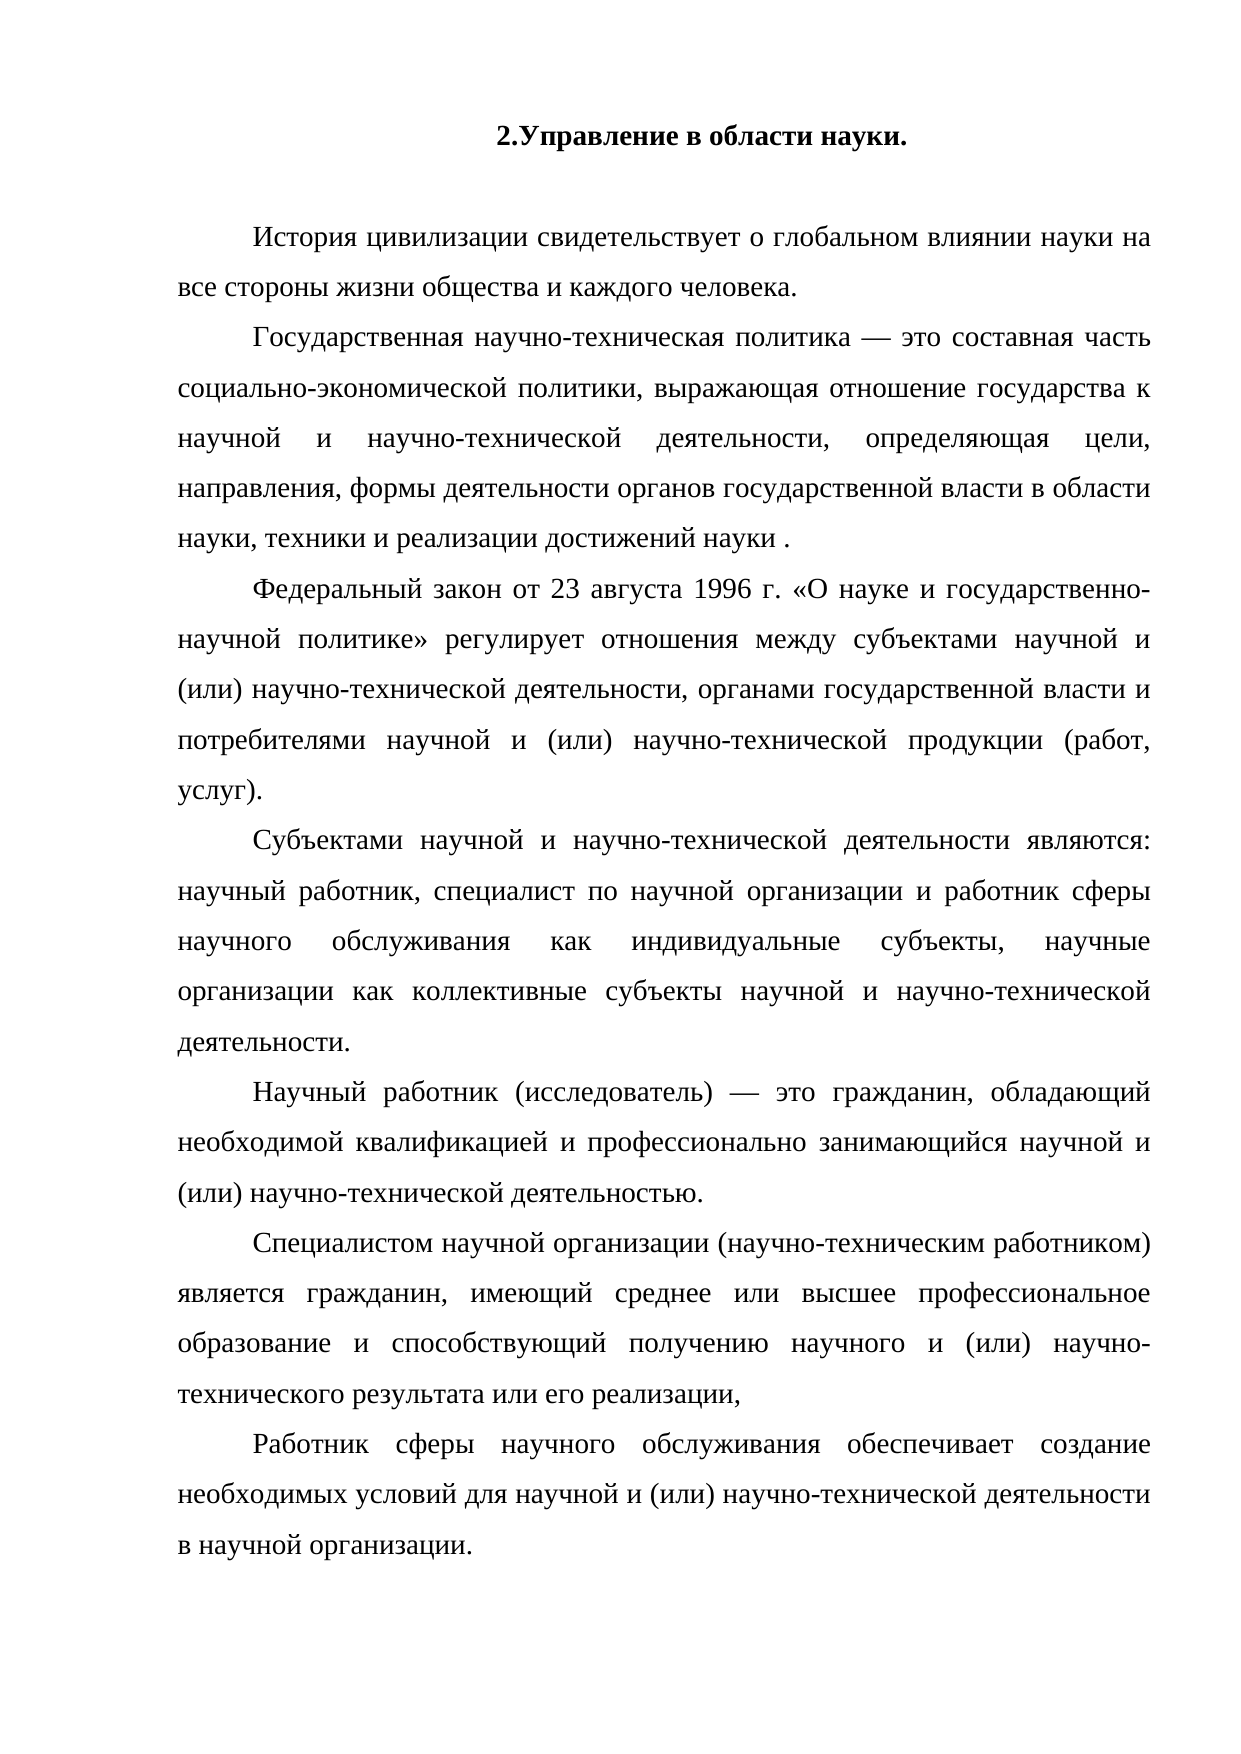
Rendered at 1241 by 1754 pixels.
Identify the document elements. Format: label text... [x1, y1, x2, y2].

text Научный работник (исследователь) — это гражданин, обладающий необходимой квалификацией и профессионально занимающийся научной и (или) научно-технической деятельностью. [177, 1074, 1152, 1208]
text История цивилизации свидетельствует о глобальном влиянии науки на все стороны жизни общества и каждого человека. [177, 219, 1152, 303]
text Работник сферы научного обслуживания обеспечивает создание необходимых условий для научной и (или) научно-технической деятельности в научной организации. [177, 1426, 1152, 1560]
text Федеральный закон от 23 августа 1996 г. «О науке и государственно- научной политике» регулирует отношения между субъектами научной и (или) научно-технической деятельности, органами государственной власти и потребителями научной и (или) научно-технической продукции (работ, услуг). [177, 571, 1152, 806]
text Субъектами научной и научно-технической деятельности являются: научный работник, специалист по научной организации и работник сферы научного обслуживания как индивидуальные субъекты, научные организации как коллективные субъекты научной и научно-технической деятельности. [177, 822, 1152, 1057]
text Специалистом научной организации (научно-техническим работником) является гражданин, имеющий среднее или высшее профессиональное образование и способствующий получению научного и (или) научно-технического результата или его реализации, [177, 1225, 1152, 1409]
text Государственная научно-техническая политика — это составная часть социально-экономической политики, выражающая отношение государства к научной и научно-технической деятельности, определяющая цели, направления, формы деятельности органов государственной власти в области науки, техники и реализации достижений науки . [177, 319, 1152, 554]
text 2.Управление в области науки. [177, 118, 1152, 152]
